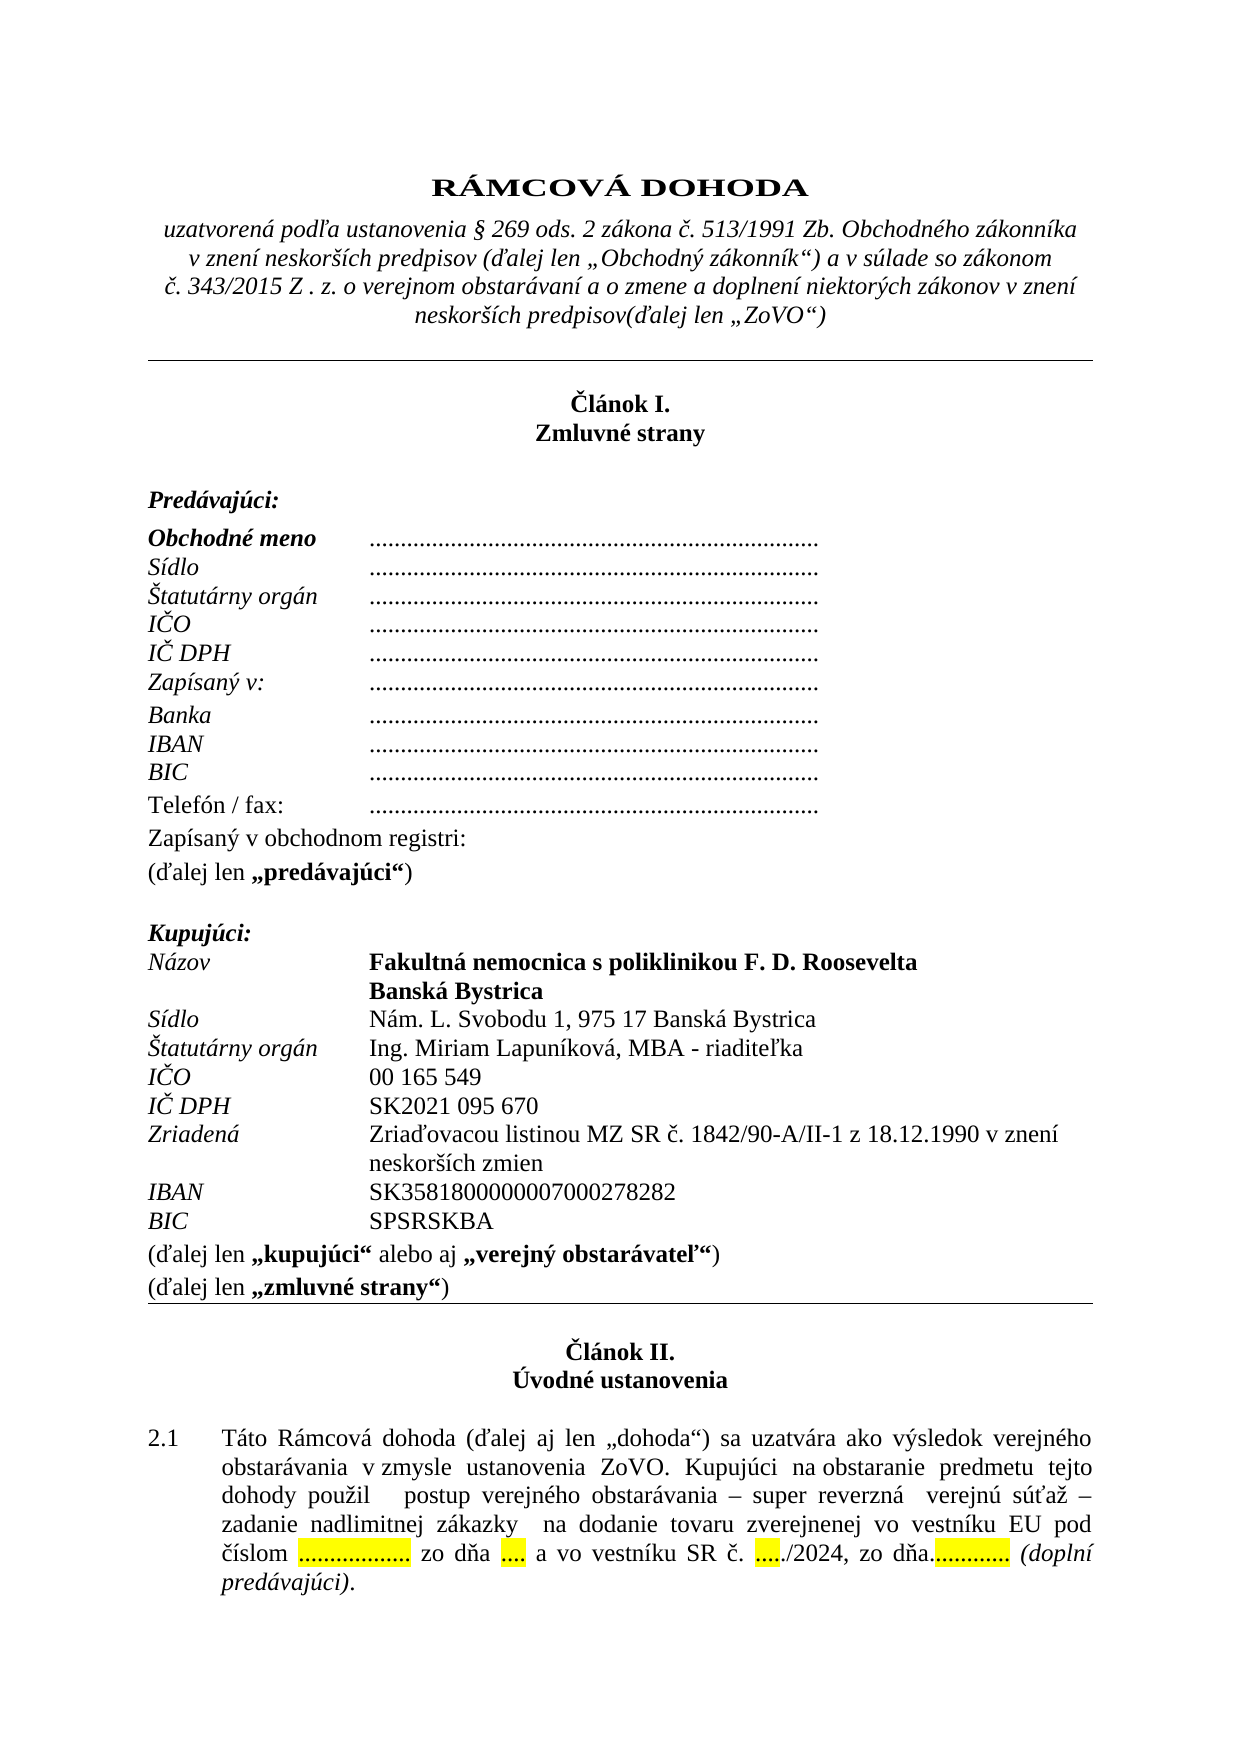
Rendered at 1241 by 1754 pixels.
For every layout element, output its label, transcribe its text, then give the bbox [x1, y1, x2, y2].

text Rámcová DOHODA [148, 173, 1093, 201]
text Názov Fakultná nemocnica s poliklinikou F. D. Roosevelta [148, 947, 1093, 976]
text Článok I. [148, 389, 1093, 418]
text IČO ........................................................................ [148, 609, 1093, 638]
text IČ DPH SK2021 095 670 [148, 1091, 1093, 1119]
text Článok II. [148, 1337, 1093, 1366]
text Sídlo ........................................................................ [148, 552, 1093, 581]
text (ďalej len „zmluvné strany“) [148, 1272, 1093, 1303]
text IČO 00 165 549 [148, 1062, 1093, 1091]
text Zmluvné strany [148, 418, 1093, 447]
text (ďalej len „predávajúci“) [148, 857, 1093, 885]
text uzatvorená podľa ustanovenia § 269 ods. 2 zákona č. 513/1991 Zb. Obchodného zákonníka v znení neskorších predpisov (ďalej len „Obchodný zákonník“) a v súlade so zákonom č. 343/2015 Z . z. o verejnom obstarávaní a o zmene a doplnení niektorých zákonov v znení neskorších predpisov(ďalej len „ZoVO“) [148, 214, 1093, 329]
text Banská Bystrica [369, 976, 1093, 1004]
text (ďalej len „kupujúci“ alebo aj „verejný obstarávateľ“) [148, 1239, 1093, 1268]
text Predávajúci: [148, 485, 1093, 514]
text Banka ........................................................................ [148, 700, 1093, 729]
text Sídlo Nám. L. Svobodu 1, 975 17 Banská Bystrica [148, 1004, 1093, 1033]
text IBAN ........................................................................ [148, 729, 1093, 757]
text IBAN SK3581800000007000278282 [148, 1177, 1093, 1206]
text Štatutárny orgán Ing. Miriam Lapuníková, MBA - riaditeľka [148, 1033, 1093, 1062]
text Zapísaný v obchodnom registri: [148, 823, 1093, 852]
text BIC SPSRSKBA [148, 1206, 1093, 1234]
text Úvodné ustanovenia [148, 1366, 1093, 1394]
text Štatutárny orgán ........................................................................ [148, 581, 1093, 609]
text IČ DPH ........................................................................ [148, 638, 1093, 667]
text Kupujúci: [148, 918, 1093, 947]
text Zapísaný v: ........................................................................ [148, 667, 1093, 696]
text BIC ........................................................................ [148, 757, 1093, 786]
text Telefón / fax: ........................................................................ [148, 791, 1093, 819]
text Obchodné meno ........................................................................ [148, 523, 1093, 552]
text Zriadená Zriaďovacou listinou MZ SR č. 1842/90-A/II-1 z 18.12.1990 v znení neskorších zmien [148, 1119, 1093, 1177]
list Táto Rámcová dohoda (ďalej aj len „dohoda“) sa uzatvára ako výsledok verejného obstarávania v zmysle ustanovenia ZoVO. Kupujúci na obstaranie predmetu tejto dohody použil postup verejného obstarávania – super reverzná verejnú súťaž – zadanie nadlimitnej zákazky na dodanie tovaru zverejnenej vo vestníku EU pod číslom .................. zo dňa .... a vo vestníku SR č. ...../2024, zo dňa............. (doplní predávajúci). [148, 1423, 1093, 1596]
